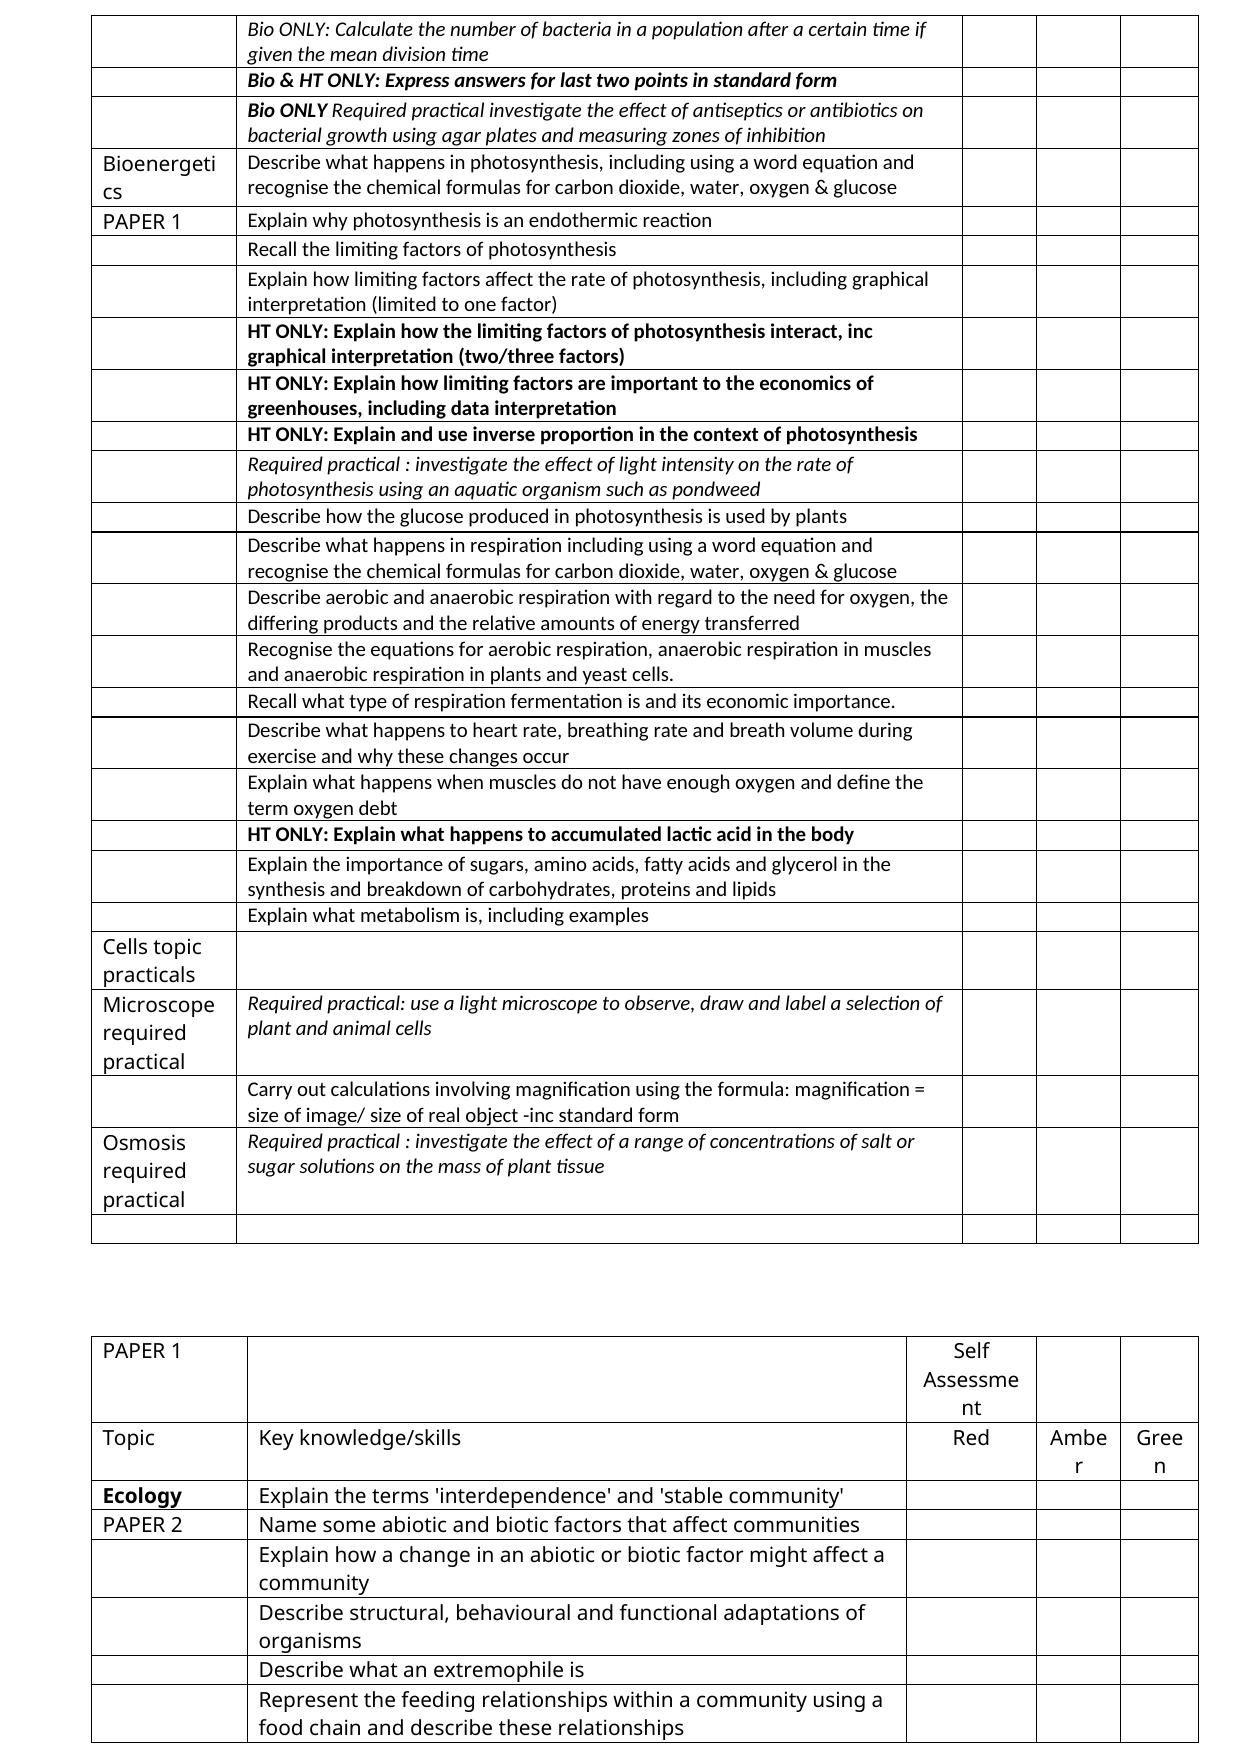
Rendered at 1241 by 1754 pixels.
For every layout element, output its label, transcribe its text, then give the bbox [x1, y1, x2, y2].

table_cell [1037, 236, 1120, 265]
table_cell [92, 903, 236, 931]
table_cell [92, 97, 236, 148]
table_cell [963, 451, 1036, 502]
table_cell [92, 68, 236, 96]
table_cell Explain what happens when muscles do not have enough oxygen and define the term oxygen debt [237, 769, 962, 820]
table_cell [1121, 503, 1198, 531]
table_cell Describe what an extremophile is [248, 1656, 906, 1684]
table_cell [1037, 16, 1120, 67]
table_cell [1121, 533, 1198, 583]
table_cell Explain the terms 'interdependence' and 'stable community' [248, 1481, 906, 1509]
table_cell [963, 903, 1036, 931]
table_cell [1121, 451, 1198, 502]
table_cell [1121, 236, 1198, 265]
table_header [1037, 1337, 1120, 1422]
table_cell [1121, 932, 1198, 989]
table_cell [1037, 266, 1120, 317]
table_cell [1037, 932, 1120, 989]
table_cell [1037, 990, 1120, 1075]
table_cell [92, 584, 236, 635]
table_cell [92, 769, 236, 820]
table_cell [1121, 769, 1198, 820]
table_cell [963, 851, 1036, 902]
table_cell [1037, 1598, 1120, 1654]
table_cell [1121, 1685, 1198, 1742]
table_cell [92, 1076, 236, 1127]
table_cell [1037, 1481, 1120, 1509]
table_cell Topic [92, 1423, 247, 1480]
table_cell [963, 769, 1036, 820]
table_cell Recognise the equations for aerobic respiration, anaerobic respiration in muscles and anaerobic respiration in plants and yeast cells. [237, 636, 962, 687]
table_cell Explain what metabolism is, including examples [237, 903, 962, 931]
table_cell [1121, 207, 1198, 235]
table_cell [1121, 1656, 1198, 1684]
table_cell [963, 97, 1036, 148]
table_cell Bio ONLY Required practical investigate the effect of antiseptics or antibiotics on bacterial growth using agar plates and measuring zones of inhibition [237, 97, 962, 148]
table_cell HT ONLY: Explain what happens to accumulated lactic acid in the body [237, 821, 962, 850]
table_cell Required practical : investigate the effect of a range of concentrations of salt or sugar solutions on the mass of plant tissue [237, 1128, 962, 1213]
table_cell [1037, 207, 1120, 235]
table_cell [1037, 1656, 1120, 1684]
table_cell [237, 932, 962, 989]
table_cell [907, 1510, 1036, 1539]
table_cell [963, 1128, 1036, 1213]
table_cell [1037, 68, 1120, 96]
table_cell [1121, 422, 1198, 450]
table_cell [1121, 149, 1198, 206]
table_cell HT ONLY: Explain and use inverse proportion in the context of photosynthesis [237, 422, 962, 450]
table_cell [1037, 1540, 1120, 1597]
table_cell [92, 1215, 236, 1243]
table_cell [92, 266, 236, 317]
table_cell [1037, 318, 1120, 369]
table_cell [1037, 688, 1120, 716]
table_cell Explain why photosynthesis is an endothermic reaction [237, 207, 962, 235]
table_cell Describe what happens to heart rate, breathing rate and breath volume during exercise and why these changes occur [237, 718, 962, 768]
table_cell [1037, 451, 1120, 502]
table_cell Bioenergetics [92, 149, 236, 206]
table_cell [1121, 1128, 1198, 1213]
table_cell Bio ONLY: Calculate the number of bacteria in a population after a certain time if given the mean division time [237, 16, 962, 67]
table_cell [1037, 149, 1120, 206]
table_cell Ecology [92, 1481, 247, 1509]
table_cell PAPER 2 [92, 1510, 247, 1539]
table_cell [1121, 688, 1198, 716]
table_cell [907, 1685, 1036, 1742]
table_cell [963, 584, 1036, 635]
table_cell [963, 533, 1036, 583]
table_cell Required practical : investigate the effect of light intensity on the rate of photosynthesis using an aquatic organism such as pondweed [237, 451, 962, 502]
table_cell [1037, 718, 1120, 768]
table_cell [1037, 97, 1120, 148]
table_cell [92, 533, 236, 583]
table_cell [1037, 1510, 1120, 1539]
table_cell [1121, 584, 1198, 635]
table_cell Describe structural, behavioural and functional adaptations of organisms [248, 1598, 906, 1654]
table_cell Explain how limiting factors affect the rate of photosynthesis, including graphical interpretation (limited to one factor) [237, 266, 962, 317]
table_cell Describe how the glucose produced in photosynthesis is used by plants [237, 503, 962, 531]
table_cell [907, 1656, 1036, 1684]
table_cell [1121, 68, 1198, 96]
table_cell [1121, 318, 1198, 369]
table_cell Red [907, 1423, 1036, 1480]
table_cell [1121, 851, 1198, 902]
table_cell [92, 851, 236, 902]
table_cell [1037, 1685, 1120, 1742]
table_cell [1037, 821, 1120, 850]
table_cell [907, 1481, 1036, 1509]
table_cell [963, 68, 1036, 96]
table_cell [92, 718, 236, 768]
table_cell [92, 1540, 247, 1597]
table_cell [963, 688, 1036, 716]
table_cell Describe what happens in respiration including using a word equation and recognise the chemical formulas for carbon dioxide, water, oxygen & glucose [237, 533, 962, 583]
table_cell Recall what type of respiration fermentation is and its economic importance. [237, 688, 962, 716]
table_cell Carry out calculations involving magnification using the formula: magnification = size of image/ size of real object -inc standard form [237, 1076, 962, 1127]
table_cell [963, 821, 1036, 850]
table_cell Represent the feeding relationships within a community using a food chain and describe these relationships [248, 1685, 906, 1742]
table_cell [1121, 266, 1198, 317]
table_cell [1121, 1510, 1198, 1539]
table_cell PAPER 1 [92, 207, 236, 235]
table_cell [963, 932, 1036, 989]
table_cell Osmosis required practical [92, 1128, 236, 1213]
table_header [1121, 1337, 1198, 1422]
table_cell [963, 422, 1036, 450]
table_cell [92, 16, 236, 67]
table_cell Required practical: use a light microscope to observe, draw and label a selection of plant and animal cells [237, 990, 962, 1075]
table_cell [1121, 1481, 1198, 1509]
table_header Self Assessment [907, 1337, 1036, 1422]
table_header PAPER 1 [92, 1337, 247, 1422]
table_cell [92, 1598, 247, 1654]
table_cell [1121, 821, 1198, 850]
table_cell [92, 688, 236, 716]
table_cell [1121, 1540, 1198, 1597]
table_cell Amber [1037, 1423, 1120, 1480]
table_cell [92, 236, 236, 265]
table_cell [237, 1215, 962, 1243]
table_cell Cells topic practicals [92, 932, 236, 989]
table_cell [1037, 533, 1120, 583]
table_cell Name some abiotic and biotic factors that affect communities [248, 1510, 906, 1539]
table_cell [963, 503, 1036, 531]
table_cell [1037, 1128, 1120, 1213]
table_cell [92, 636, 236, 687]
table_cell Key knowledge/skills [248, 1423, 906, 1480]
table_cell Bio & HT ONLY: Express answers for last two points in standard form [237, 68, 962, 96]
table_cell [1037, 903, 1120, 931]
table_cell [1121, 1215, 1198, 1243]
table_cell Green [1121, 1423, 1198, 1480]
table_cell [963, 318, 1036, 369]
table_cell [92, 1685, 247, 1742]
table_cell [1037, 503, 1120, 531]
table_cell Describe what happens in photosynthesis, including using a word equation and recognise the chemical formulas for carbon dioxide, water, oxygen & glucose [237, 149, 962, 206]
table_cell [1121, 990, 1198, 1075]
table_cell [1037, 584, 1120, 635]
table_cell [1121, 16, 1198, 67]
table_cell [963, 370, 1036, 421]
table_cell [92, 370, 236, 421]
table_cell [1121, 636, 1198, 687]
table_cell [963, 636, 1036, 687]
table_cell [963, 207, 1036, 235]
table_cell [1121, 97, 1198, 148]
table_cell [1121, 903, 1198, 931]
table_cell [963, 16, 1036, 67]
table_cell [92, 503, 236, 531]
table_cell [1037, 1215, 1120, 1243]
table_cell [1121, 1076, 1198, 1127]
table_cell Explain how a change in an abiotic or biotic factor might affect a community [248, 1540, 906, 1597]
table_cell Describe aerobic and anaerobic respiration with regard to the need for oxygen, the differing products and the relative amounts of energy transferred [237, 584, 962, 635]
table_cell [963, 149, 1036, 206]
table_cell [92, 422, 236, 450]
table_cell [1037, 636, 1120, 687]
table_cell Explain the importance of sugars, amino acids, fatty acids and glycerol in the synthesis and breakdown of carbohydrates, proteins and lipids [237, 851, 962, 902]
table_cell [963, 990, 1036, 1075]
table_cell [1037, 851, 1120, 902]
table_header [248, 1337, 906, 1422]
table_cell HT ONLY: Explain how the limiting factors of photosynthesis interact, inc graphical interpretation (two/three factors) [237, 318, 962, 369]
table_cell [1037, 1076, 1120, 1127]
table_cell [1037, 422, 1120, 450]
table_cell [1121, 1598, 1198, 1654]
table_cell [963, 236, 1036, 265]
table_cell Microscope required practical [92, 990, 236, 1075]
table_cell [1121, 370, 1198, 421]
table_cell [907, 1598, 1036, 1654]
table_cell [92, 451, 236, 502]
table_cell [92, 1656, 247, 1684]
table_cell [92, 821, 236, 850]
table_cell Recall the limiting factors of photosynthesis [237, 236, 962, 265]
table_cell [963, 1076, 1036, 1127]
table_cell [963, 266, 1036, 317]
table_cell [92, 318, 236, 369]
table_cell [907, 1540, 1036, 1597]
table_cell [1037, 769, 1120, 820]
table_cell [1121, 718, 1198, 768]
table_cell [963, 718, 1036, 768]
table_cell [963, 1215, 1036, 1243]
table_cell HT ONLY: Explain how limiting factors are important to the economics of greenhouses, including data interpretation [237, 370, 962, 421]
table_cell [1037, 370, 1120, 421]
